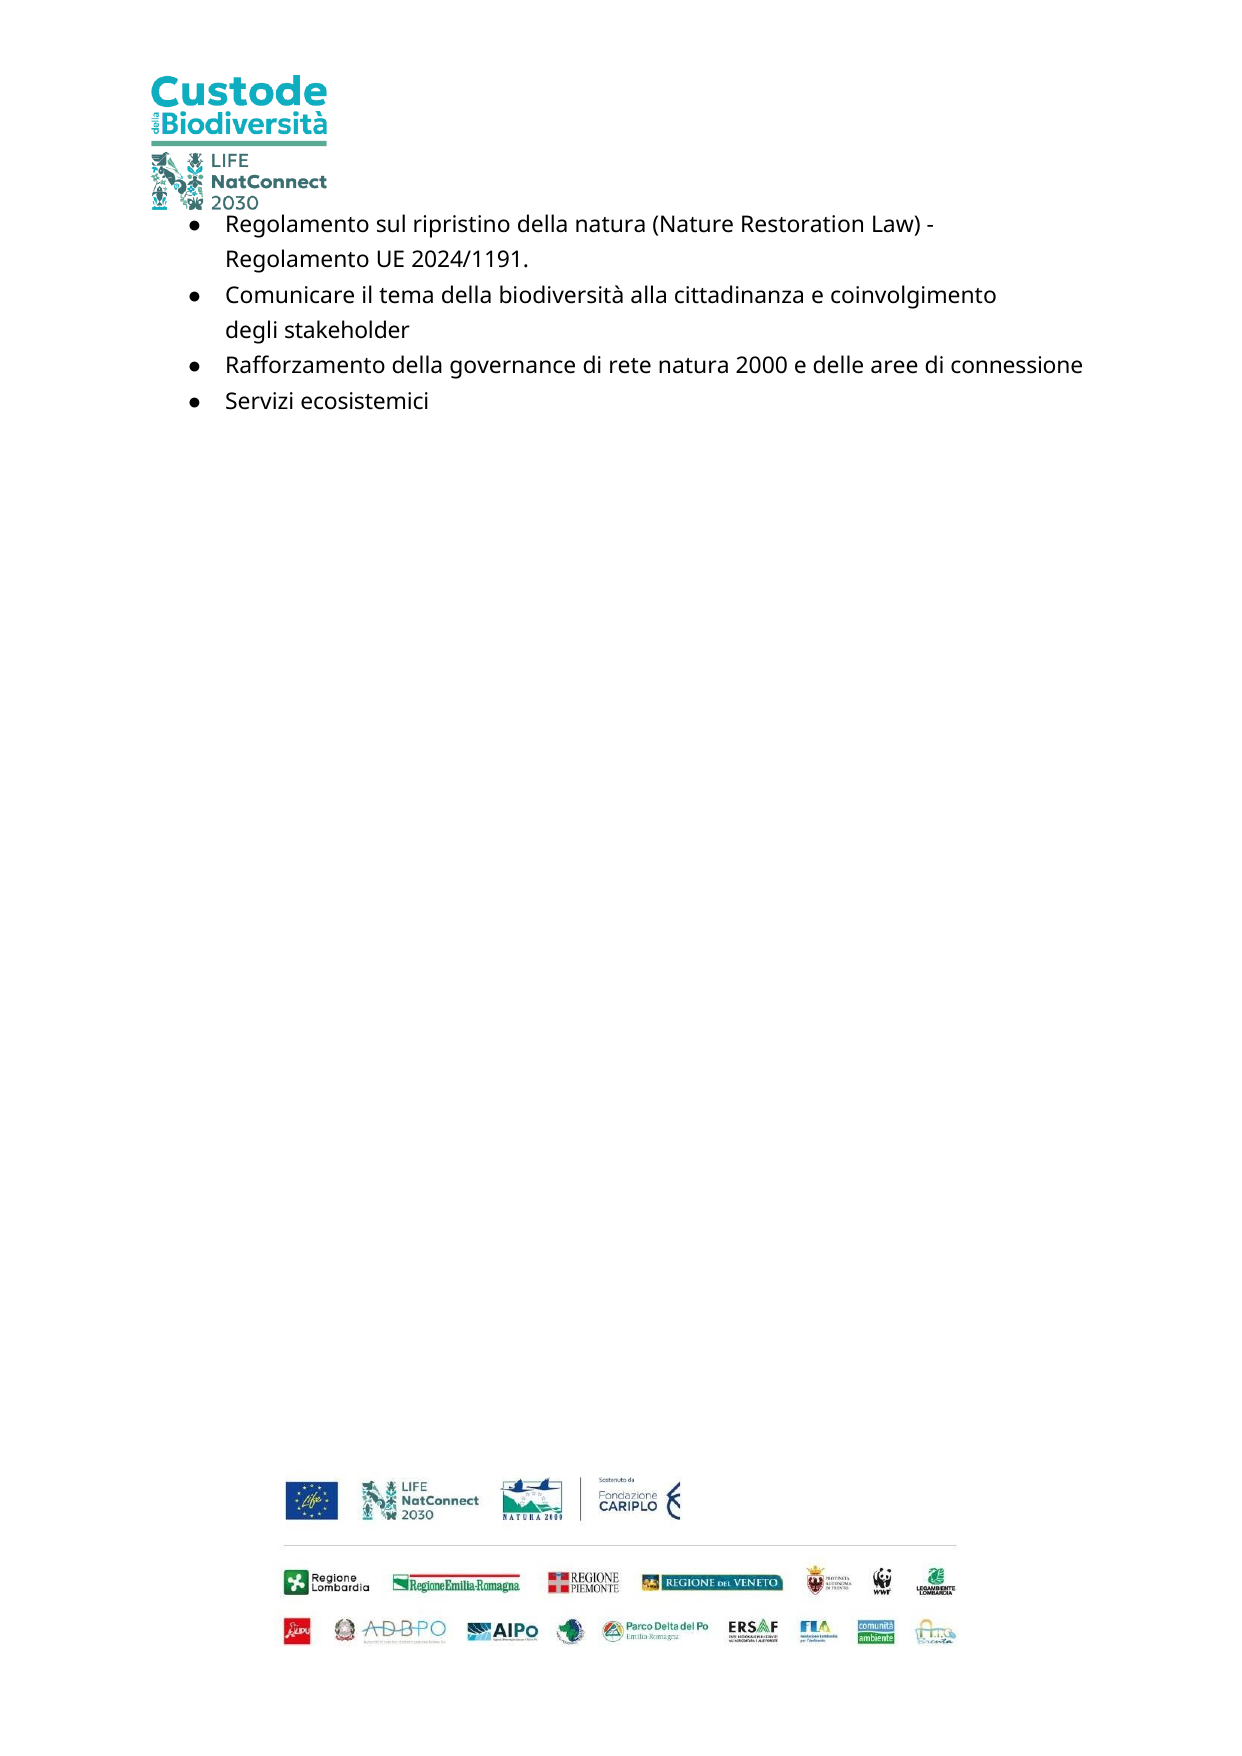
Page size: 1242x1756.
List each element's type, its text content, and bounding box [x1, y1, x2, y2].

list Rafforzamento della governance di rete natura 2000 e delle aree di connessione [187, 349, 1094, 381]
picture [273, 1471, 959, 1647]
picture [150, 75, 327, 210]
list Servizi ecosistemici [187, 384, 1094, 416]
list Regolamento sul ripristino della natura (Nature Restoration Law) - Regolamento UE 2024/1191. [187, 208, 1071, 274]
list Comunicare il tema della biodiversità alla cittadinanza e coinvolgimento degli stakeholder [187, 278, 1001, 345]
